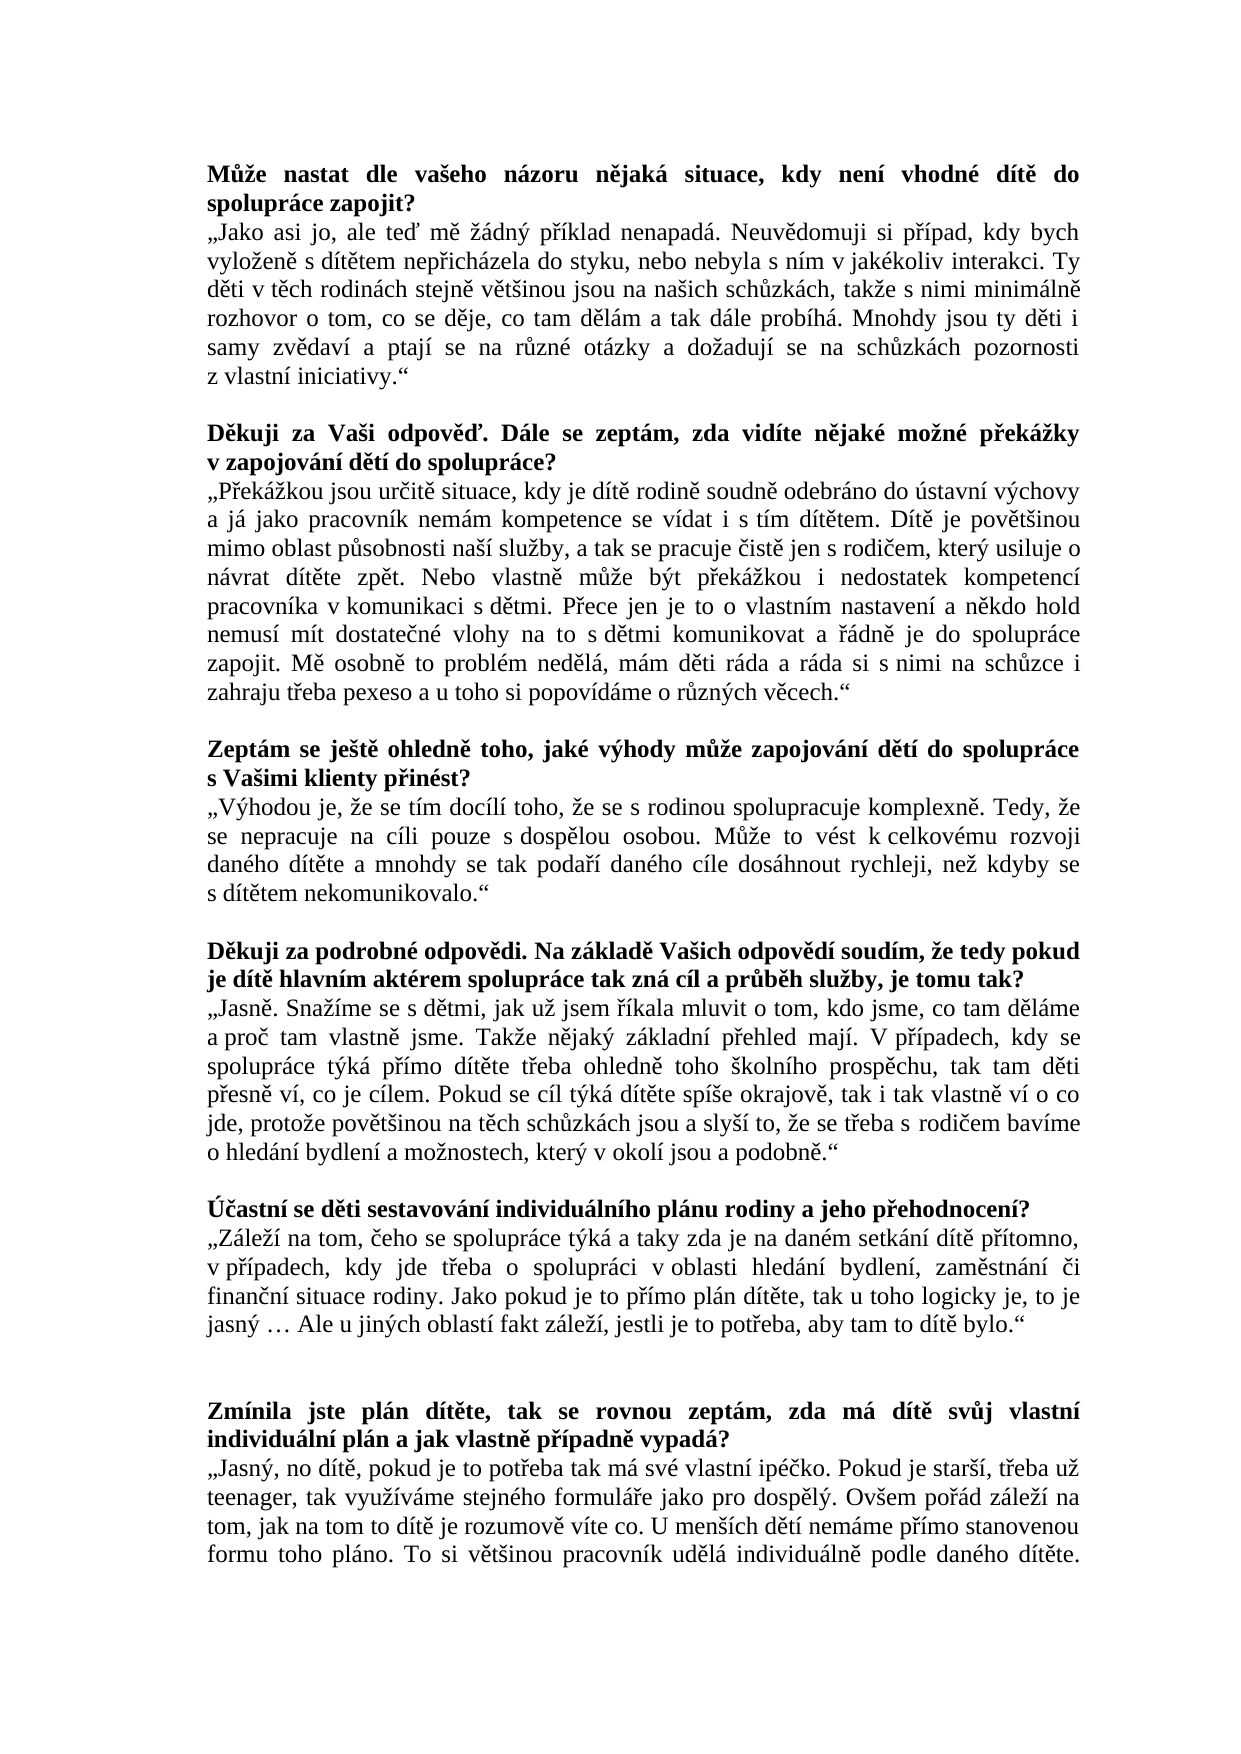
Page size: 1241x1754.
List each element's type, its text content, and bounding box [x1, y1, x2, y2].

text Zmínila jste plán dítěte, tak se rovnou zeptám, zda má dítě svůj vlastní individuální plán a jak vlastně případně vypadá? [207, 1396, 1081, 1453]
text „Záleží na tom, čeho se spolupráce týká a taky zda je na daném setkání dítě přítomno, v případech, kdy jde třeba o spolupráci v oblasti hledání bydlení, zaměstnání či finanční situace rodiny. Jako pokud je to přímo plán dítěte, tak u toho logicky je, to je jasný … Ale u jiných oblastí fakt záleží, jestli je to potřeba, aby tam to dítě bylo.“ [207, 1223, 1081, 1338]
text Účastní se děti sestavování individuálního plánu rodiny a jeho přehodnocení? [207, 1194, 1081, 1223]
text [207, 1453, 1081, 1568]
text Zeptám se ještě ohledně toho, jaké výhody může zapojování dětí do spolupráce s Vašimi klienty přinést? [207, 734, 1081, 792]
text „Výhodou je, že se tím docílí toho, že se s rodinou spolupracuje komplexně. Tedy, že se nepracuje na cíli pouze s dospělou osobou. Může to vést k celkovému rozvoji daného dítěte a mnohdy se tak podaří daného cíle dosáhnout rychleji, než kdyby se s dítětem nekomunikovalo.“ [207, 792, 1081, 907]
text Děkuji za Vaši odpověď. Dále se zeptám, zda vidíte nějaké možné překážky v zapojování dětí do spolupráce? [207, 418, 1081, 476]
text Může nastat dle vašeho názoru nějaká situace, kdy není vhodné dítě do spolupráce zapojit? [207, 159, 1081, 217]
text Děkuji za podrobné odpovědi. Na základě Vašich odpovědí soudím, že tedy pokud je dítě hlavním aktérem spolupráce tak zná cíl a průběh služby, je tomu tak? [207, 936, 1081, 993]
text „Jako asi jo, ale teď mě žádný příklad nenapadá. Neuvědomuji si případ, kdy bych vyloženě s dítětem nepřicházela do styku, nebo nebyla s ním v jakékoliv interakci. Ty děti v těch rodinách stejně většinou jsou na našich schůzkách, takže s nimi minimálně rozhovor o tom, co se děje, co tam dělám a tak dále probíhá. Mnohdy jsou ty děti i samy zvědaví a ptají se na různé otázky a dožadují se na schůzkách pozornosti z vlastní iniciativy.“ [207, 217, 1081, 389]
text „Překážkou jsou určitě situace, kdy je dítě rodině soudně odebráno do ústavní výchovy a já jako pracovník nemám kompetence se vídat i s tím dítětem. Dítě je povětšinou mimo oblast působnosti naší služby, a tak se pracuje čistě jen s rodičem, který usiluje o návrat dítěte zpět. Nebo vlastně může být překážkou i nedostatek kompetencí pracovníka v komunikaci s dětmi. Přece jen je to o vlastním nastavení a někdo hold nemusí mít dostatečné vlohy na to s dětmi komunikovat a řádně je do spolupráce zapojit. Mě osobně to problém nedělá, mám děti ráda a ráda si s nimi na schůzce i zahraju třeba pexeso a u toho si popovídáme o různých věcech.“ [207, 476, 1081, 706]
text „Jasně. Snažíme se s dětmi, jak už jsem říkala mluvit o tom, kdo jsme, co tam děláme a proč tam vlastně jsme. Takže nějaký základní přehled mají. V případech, kdy se spolupráce týká přímo dítěte třeba ohledně toho školního prospěchu, tak tam děti přesně ví, co je cílem. Pokud se cíl týká dítěte spíše okrajově, tak i tak vlastně ví o co jde, protože povětšinou na těch schůzkách jsou a slyší to, že se třeba s rodičem bavíme o hledání bydlení a možnostech, který v okolí jsou a podobně.“ [207, 993, 1081, 1166]
